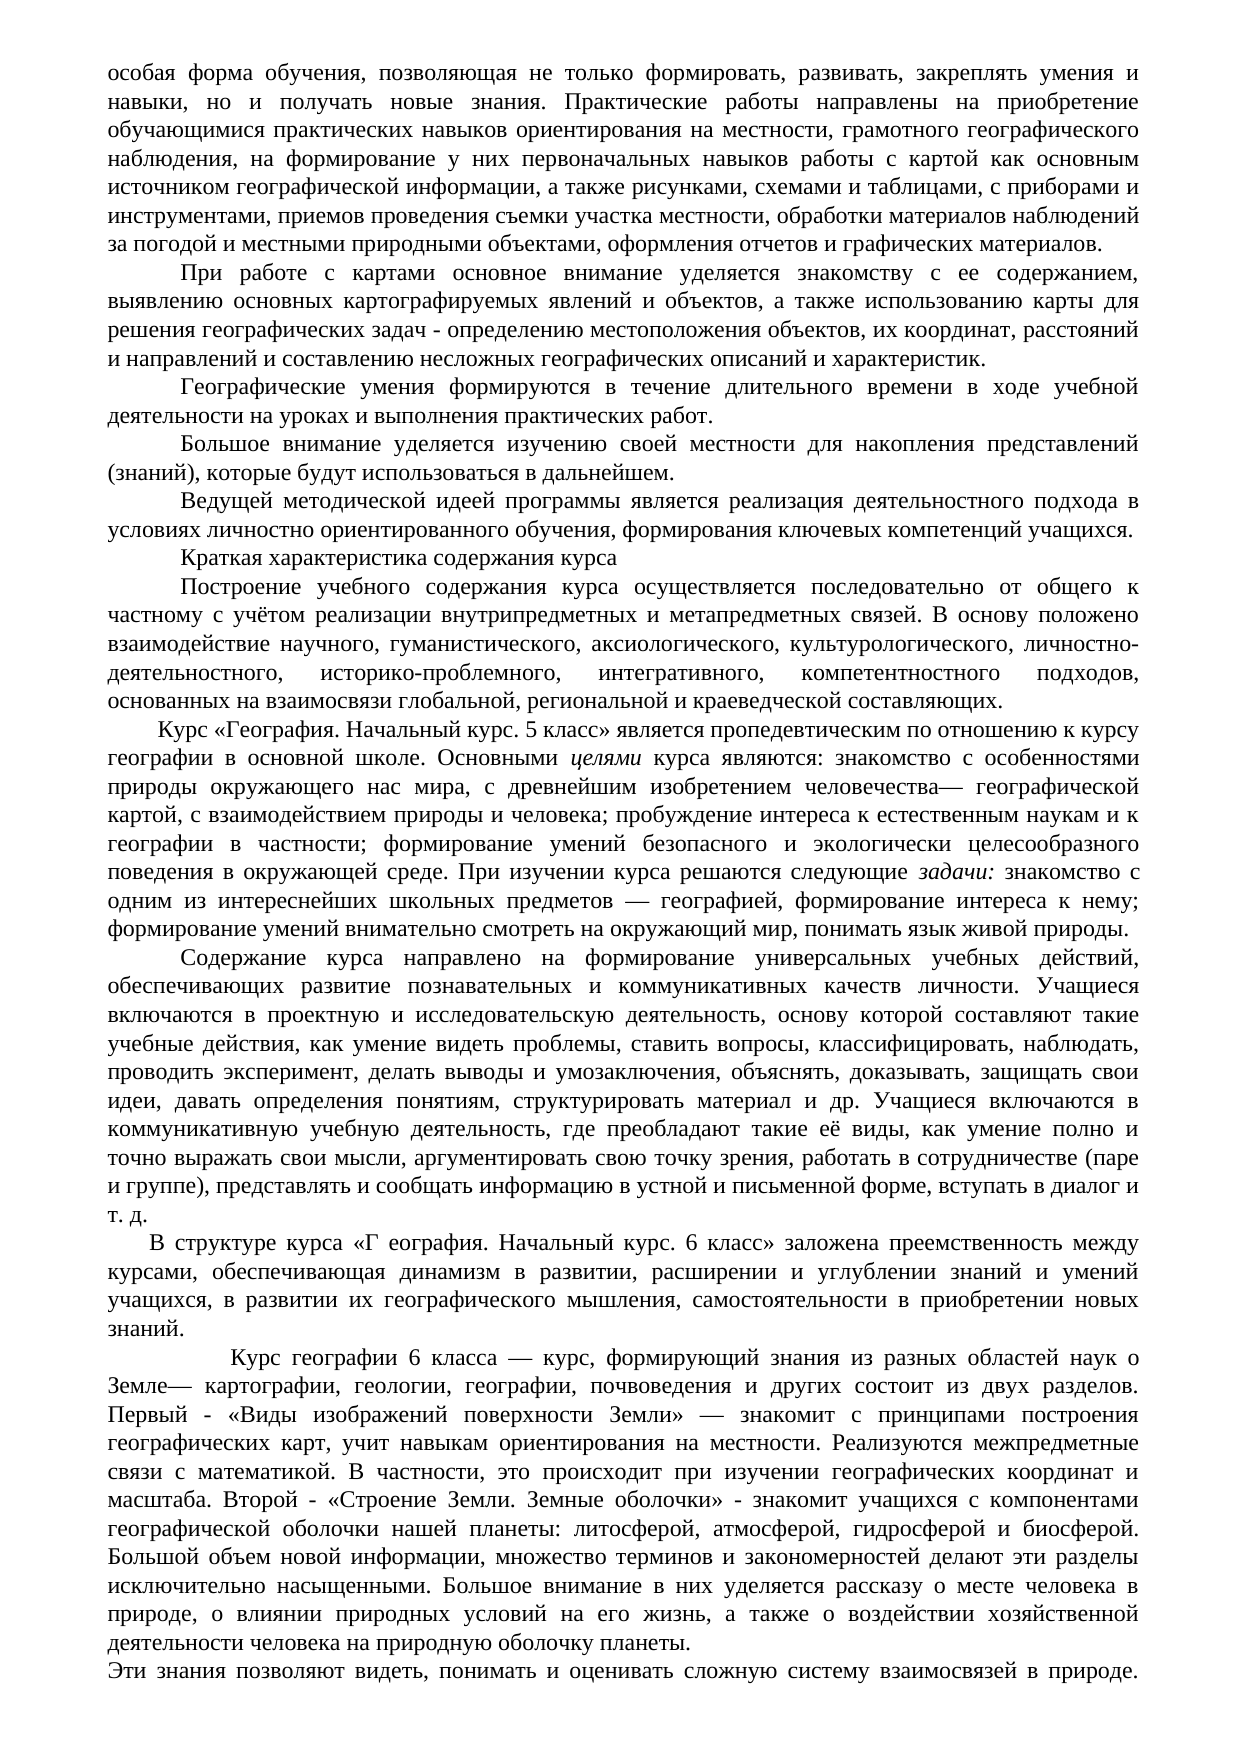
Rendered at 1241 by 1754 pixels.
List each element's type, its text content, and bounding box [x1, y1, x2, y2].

text Курс «География. Начальный курс. 5 класс» является пропедевтическим по отношению к курсу географии в основной школе. Основными целями курса являются: знакомство с особенностями природы окружающего нас мира, с древнейшим изобретением человечества— географической картой, с взаимодействием природы и человека; пробуждение интереса к естественным наукам и к географии в частности; формирование умений безопасного и экологически целесообразного поведения в окружающей среде. При изучении курса решаются следующие задачи: знакомство с одним из интереснейших школьных предметов — географией, формирование интереса к нему; формирование умений внимательно смотреть на окружающий мир, понимать язык живой природы. [107, 714, 1140, 943]
text Курс географии 6 класса — курс, формирующий знания из разных областей наук о Земле— картографии, геологии, географии, почвоведения и других состоит из двух разделов. Первый - «Виды изображений поверхности Земли» — знакомит с принципами построения географических карт, учит навыкам ориентирования на местности. Реализуются межпредметные связи с математикой. В частности, это происходит при изучении географических координат и масштаба. Второй - «Строение Земли. Земные оболочки» - знакомит учащихся с компонентами географической оболочки нашей планеты: литосферой, атмосферой, гидросферой и биосферой. Большой объем новой информации, множество терминов и закономерностей делают эти разделы исключительно насыщенными. Большое внимание в них уделяется рассказу о месте человека в природе, о влиянии природных условий на его жизнь, а также о воздействии хозяйственной деятельности человека на природную оболочку планеты. [107, 1342, 1140, 1656]
text Ведущей методической идеей программы является реализация деятельностного подхода в условиях личностно ориентированного обучения, формирования ключевых компетенций учащихся. [107, 486, 1140, 543]
text Построение учебного содержания курса осуществляется последовательно от общего к частному с учётом реализации внутрипредметных и метапредметных связей. В основу положено взаимодействие научного, гуманистического, аксиологического, культурологического, личностно-деятельностного, историко-проблемного, интегративного, компетентностного подходов, основанных на взаимосвязи глобальной, региональной и краеведческой составляющих. [107, 572, 1140, 714]
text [107, 58, 1140, 258]
text Большое внимание уделяется изучению своей местности для накопления представлений (знаний), которые будут использоваться в дальнейшем. [107, 429, 1140, 486]
text Географические умения формируются в течение длительного времени в ходе учебной деятельности на уроках и выполнения практических работ. [107, 372, 1140, 429]
text Содержание курса направлено на формирование универсальных учебных действий, обеспечивающих развитие познавательных и коммуникативных качеств личности. Учащиеся включаются в проектную и исследовательскую деятельность, основу которой составляют такие учебные действия, как умение видеть проблемы, ставить вопросы, классифицировать, наблюдать, проводить эксперимент, делать выводы и умозаключения, объяснять, доказывать, защищать свои идеи, давать определения понятиям, структурировать материал и др. Учащиеся включаются в коммуникативную учебную деятельность, где преобладают такие её виды, как умение полно и точно выражать свои мысли, аргументировать свою точку зрения, работать в сотрудничестве (паре и группе), представлять и сообщать информацию в устной и письменной форме, вступать в диалог и т. д. [107, 943, 1140, 1228]
text При работе с картами основное внимание уделяется знакомству с ее содержанием, выявлению основных картографируемых явлений и объектов, а также использованию карты для решения географических задач - определению местоположения объектов, их координат, расстояний и направлений и составлению несложных географических описаний и характеристик. [107, 258, 1140, 372]
text В структуре курса «Г еография. Начальный курс. 6 класс» заложена преемственность между курсами, обеспечивающая динамизм в развитии, расширении и углублении знаний и умений учащихся, в развитии их географического мышления, самостоятельности в приобретении новых знаний. [107, 1228, 1140, 1342]
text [107, 1656, 1140, 1685]
text Краткая характеристика содержания курса [107, 543, 1142, 572]
